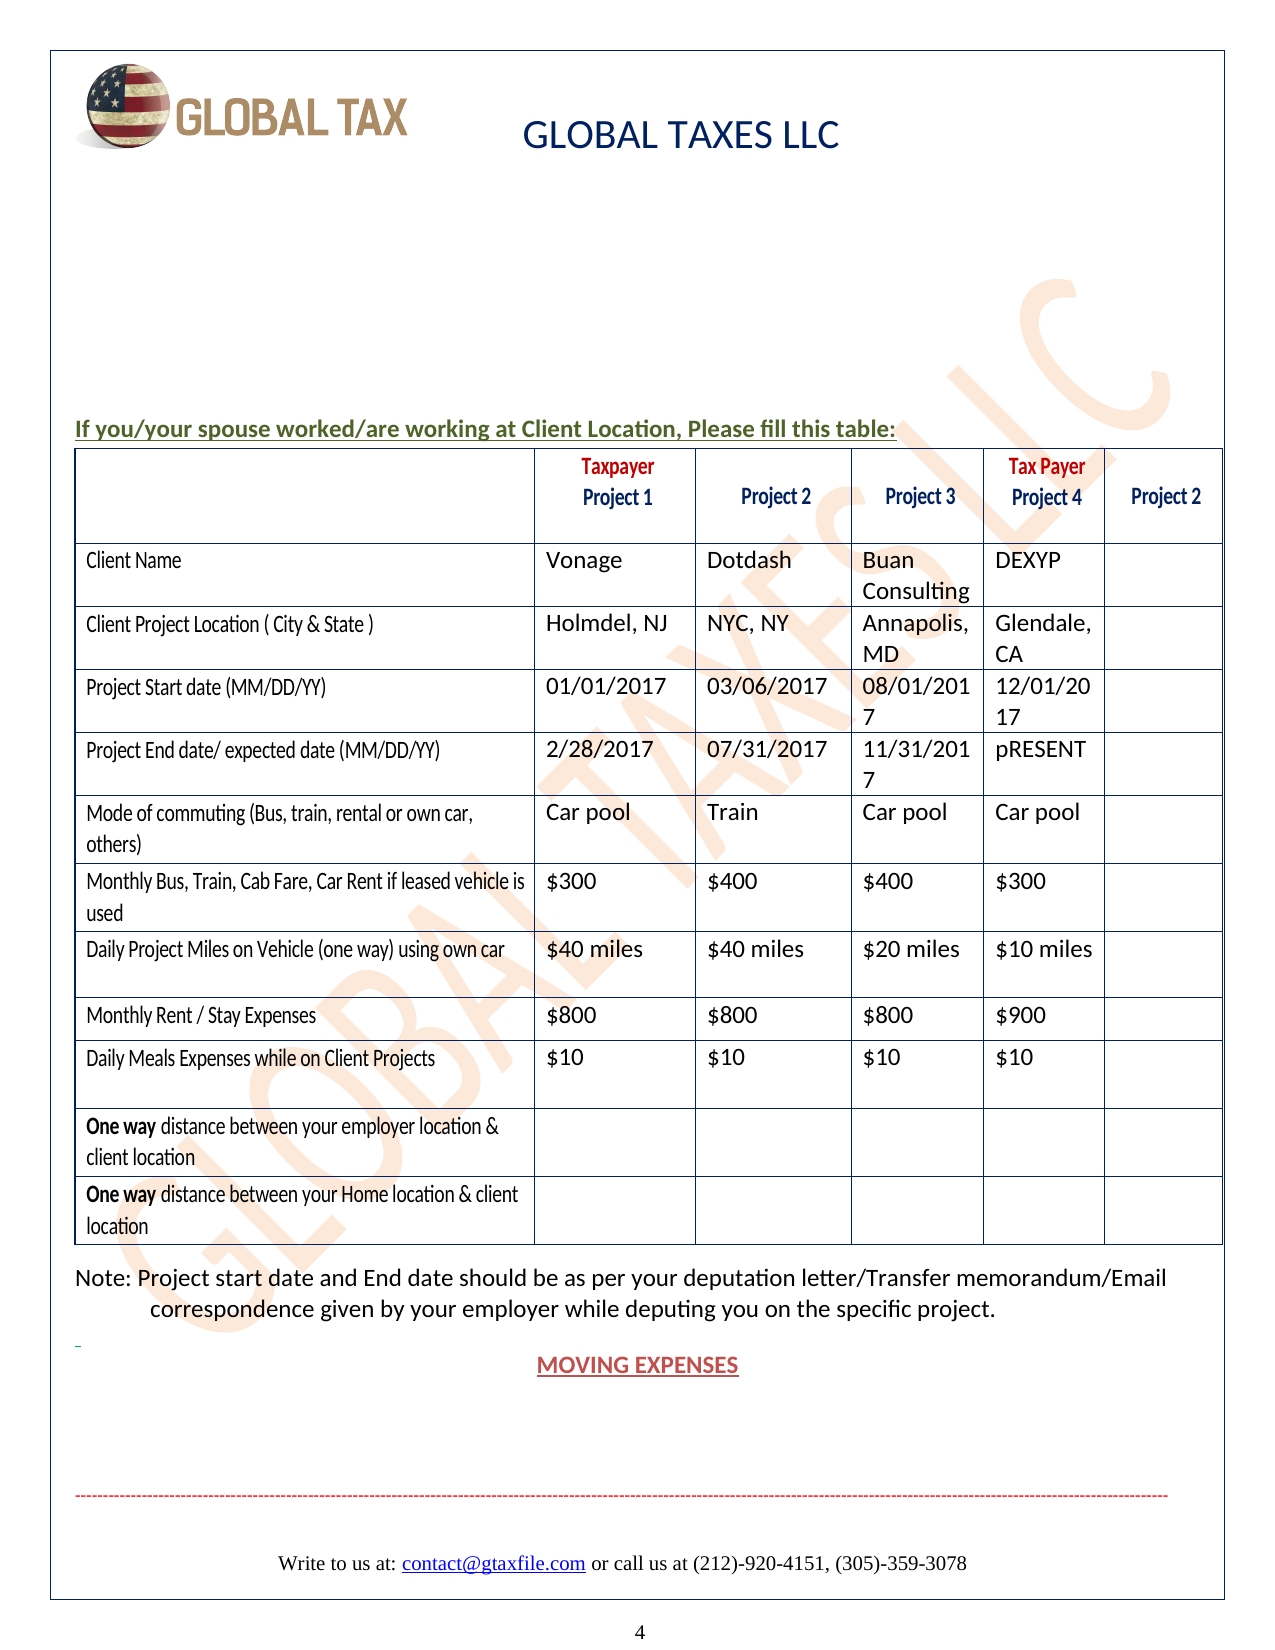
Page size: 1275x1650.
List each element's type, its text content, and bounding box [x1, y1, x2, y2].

table_cell Glendale,CA [984, 607, 1104, 668]
table_cell [1105, 796, 1222, 863]
table_cell Client Name [76, 544, 534, 606]
table_cell One way distance between your employer location & client location [76, 1109, 534, 1176]
table_cell Train [696, 796, 851, 863]
table_cell Dotdash [696, 544, 851, 606]
table_cell $40 miles [535, 932, 695, 997]
table_cell $400 [696, 864, 851, 931]
table_cell One way distance between your Home location & client location [76, 1177, 534, 1244]
table_cell Project End date/ expected date (MM/DD/YY) [76, 733, 534, 794]
table_cell [1105, 670, 1222, 732]
table_cell [535, 1109, 695, 1176]
table_cell $10 [852, 1041, 983, 1108]
table_cell Daily Project Miles on Vehicle (one way) using own car [76, 932, 534, 997]
table_header Project 2 [696, 449, 851, 542]
table_cell $10 [535, 1041, 695, 1108]
table_cell [696, 1177, 851, 1244]
table_cell [535, 1177, 695, 1244]
table_header [76, 449, 534, 542]
table_cell Mode of commuting (Bus, train, rental or own car, others) [76, 796, 534, 863]
table_cell $10 [984, 1041, 1104, 1108]
table_header Taxpayer Project 1 [535, 449, 695, 542]
table_cell $800 [535, 998, 695, 1039]
table_cell Car pool [852, 796, 983, 863]
table_cell $10 miles [984, 932, 1104, 997]
table_cell [1105, 1041, 1222, 1108]
table_cell 2/28/2017 [535, 733, 695, 794]
text MOVING EXPENSES [75, 1349, 1200, 1380]
table_cell $40 miles [696, 932, 851, 997]
table_cell Daily Meals Expenses while on Client Projects [76, 1041, 534, 1108]
text Note: Project start date and End date should be as per your deputation letter/Transfer memorandum/Email correspondence given by your employer while deputing you on the specific project. [75, 1262, 1200, 1323]
table_cell [984, 1109, 1104, 1176]
table_cell [1105, 544, 1222, 606]
table_cell [984, 1177, 1104, 1244]
table_cell 07/31/2017 [696, 733, 851, 794]
table_cell [852, 1109, 983, 1176]
table_cell [1105, 607, 1222, 668]
picture [75, 63, 408, 149]
table_cell $800 [852, 998, 983, 1039]
table_cell [1105, 998, 1222, 1039]
table_cell $300 [984, 864, 1104, 931]
table_cell 12/01/2017 [984, 670, 1104, 732]
table_header Project 3 [852, 449, 983, 542]
table_cell Buan Consulting [852, 544, 983, 606]
table_cell DEXYP [984, 544, 1104, 606]
table_cell pRESENT [984, 733, 1104, 794]
table_cell [1105, 1177, 1222, 1244]
table_cell Annapolis, MD [852, 607, 983, 668]
table_header Tax Payer Project 4 [984, 449, 1104, 542]
table_cell 03/06/2017 [696, 670, 851, 732]
table_cell Monthly Rent / Stay Expenses [76, 998, 534, 1039]
table_cell [1105, 1109, 1222, 1176]
table_header Project 2 [1105, 449, 1222, 542]
table_cell Monthly Bus, Train, Cab Fare, Car Rent if leased vehicle is used [76, 864, 534, 931]
table_cell 01/01/2017 [535, 670, 695, 732]
table_cell Car pool [984, 796, 1104, 863]
table_cell Client Project Location ( City & State ) [76, 607, 534, 668]
table_cell Holmdel, NJ [535, 607, 695, 668]
table_cell $400 [852, 864, 983, 931]
table_cell [1105, 932, 1222, 997]
table_cell [852, 1177, 983, 1244]
table_cell $800 [696, 998, 851, 1039]
table_cell Vonage [535, 544, 695, 606]
table_cell 11/31/2017 [852, 733, 983, 794]
table_cell 08/01/2017 [852, 670, 983, 732]
table_cell [696, 1109, 851, 1176]
table_cell $300 [535, 864, 695, 931]
table_cell Car pool [535, 796, 695, 863]
table_cell $20 miles [852, 932, 983, 997]
table_cell $900 [984, 998, 1104, 1039]
table_cell [1105, 864, 1222, 931]
table_cell NYC, NY [696, 607, 851, 668]
table_cell $10 [696, 1041, 851, 1108]
table_cell [1105, 733, 1222, 794]
text If you/your spouse worked/are working at Client Location, Please fill this table: [75, 414, 1200, 444]
table_cell Project Start date (MM/DD/YY) [76, 670, 534, 732]
